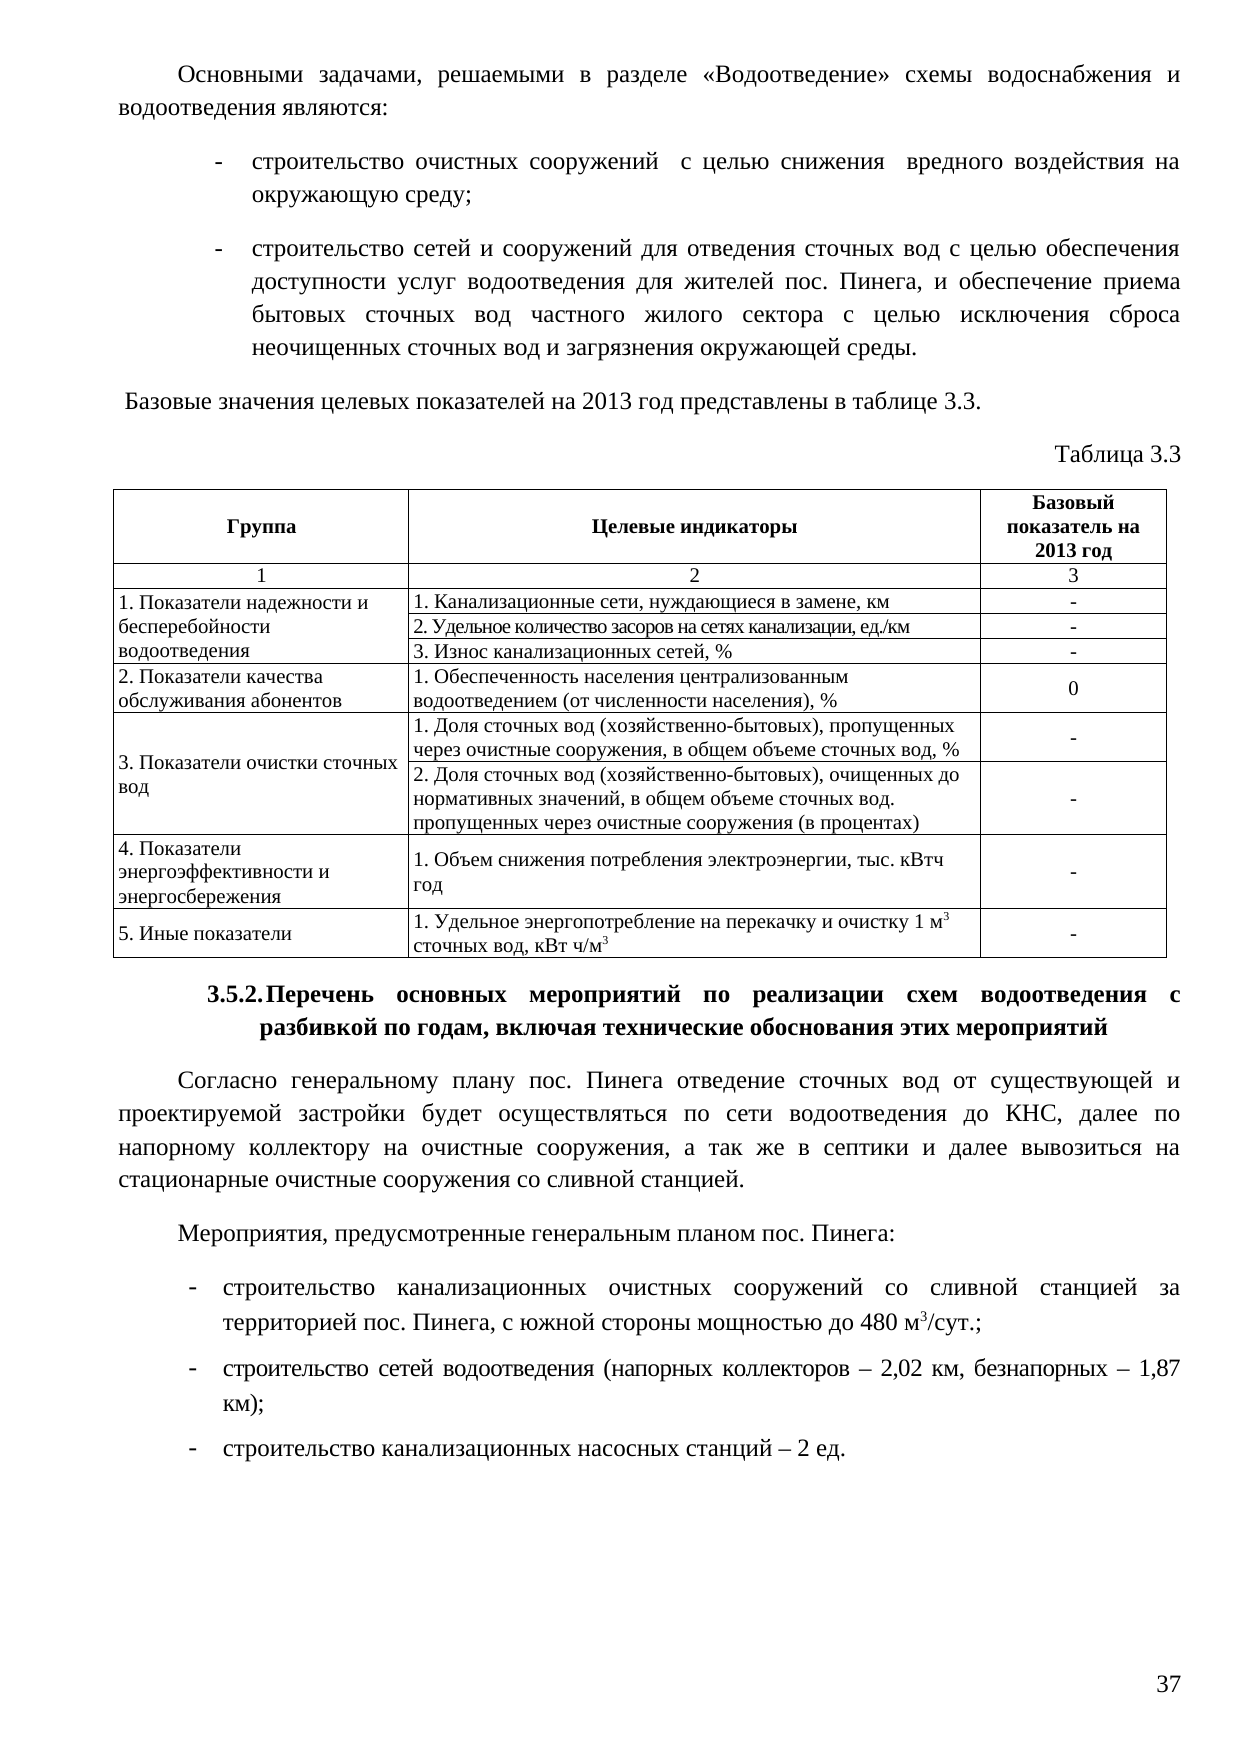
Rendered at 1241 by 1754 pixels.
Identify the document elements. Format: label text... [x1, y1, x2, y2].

text Базовые значения целевых показателей на 2013 год представлены в таблице 3.3. [118, 386, 1181, 414]
list строительство канализационных очистных сооружений со сливной станцией за территорией пос. Пинега, с южной стороны мощностью до 480 м3/сут.; [185, 1272, 1181, 1336]
table_cell 1 [114, 564, 408, 587]
table_cell - [981, 589, 1166, 613]
text Таблица 3.3 [118, 439, 1181, 468]
table_cell 1. Обеспеченность населения централизованным водоотведением (от численности населения), % [409, 664, 980, 712]
list строительство сетей водоотведения (напорных коллекторов – 2,02 км, безнапорных – 1,87 км); [185, 1353, 1181, 1417]
table_cell 2 [409, 564, 980, 587]
table_cell 3. Износ канализационных сетей, % [409, 639, 980, 663]
table_cell 3 [981, 564, 1166, 587]
table_cell - [981, 614, 1166, 638]
text Основными задачами, решаемыми в разделе «Водоотведение» схемы водоснабжения и водоотведения являются: [118, 59, 1181, 121]
table_cell 0 [981, 664, 1166, 712]
table_cell 1. Объем снижения потребления электроэнергии, тыс. кВтч год [409, 835, 980, 908]
table_cell 2. Удельное количество засоров на сетях канализации, ед./км [409, 614, 980, 638]
text Согласно генеральному плану пос. Пинега отведение сточных вод от существующей и проектируемой застройки будет осуществляться по сети водоотведения до КНС, далее по напорному коллектору на очистные сооружения, а так же в септики и далее вывозиться на стационарные очистные сооружения со сливной станцией. [118, 1066, 1181, 1193]
table_header Целевые индикаторы [409, 490, 980, 562]
subtitle Перечень основных мероприятий по реализации схем водоотведения с разбивкой по годам, включая технические обоснования этих мероприятий [207, 979, 1181, 1040]
table_cell - [981, 835, 1166, 908]
table_header Группа [114, 490, 408, 562]
table_cell 2. Показатели качества обслуживания абонентов [114, 664, 408, 712]
list строительство канализационных насосных станций – 2 ед. [185, 1433, 1181, 1464]
table_cell 1. Канализационные сети, нуждающиеся в замене, км [409, 589, 980, 613]
list строительство сетей и сооружений для отведения сточных вод с целью обеспечения доступности услуг водоотведения для жителей пос. Пинега, и обеспечение приема бытовых сточных вод частного жилого сектора с целью исключения сброса неочищенных сточных вод и загрязнения окружающей среды. [214, 233, 1181, 361]
list строительство очистных сооружений с целью снижения вредного воздействия на окружающую среду; [214, 146, 1181, 208]
table_cell 5. Иные показатели [114, 909, 408, 957]
table_header Базовый показатель на 2013 год [981, 490, 1166, 562]
table_cell 2. Доля сточных вод (хозяйственно-бытовых), очищенных до нормативных значений, в общем объеме сточных вод. пропущенных через очистные сооружения (в процентах) [409, 762, 980, 834]
table_cell 4. Показатели энергоэффективности и энергосбережения [114, 835, 408, 908]
table_cell - [981, 639, 1166, 663]
text Мероприятия, предусмотренные генеральным планом пос. Пинега: [118, 1218, 1181, 1247]
table_cell - [981, 762, 1166, 834]
table_cell - [981, 909, 1166, 957]
table_cell 3. Показатели очистки сточных вод [114, 713, 408, 834]
table_cell 1. Показатели надежности и бесперебойности водоотведения [114, 589, 408, 663]
table_cell 1. Удельное энергопотребление на перекачку и очистку 1 м3 сточных вод, кВт ч/м3 [409, 909, 980, 957]
table_cell 1. Доля сточных вод (хозяйственно-бытовых), пропущенных через очистные сооружения, в общем объеме сточных вод, % [409, 713, 980, 761]
table_cell - [981, 713, 1166, 761]
